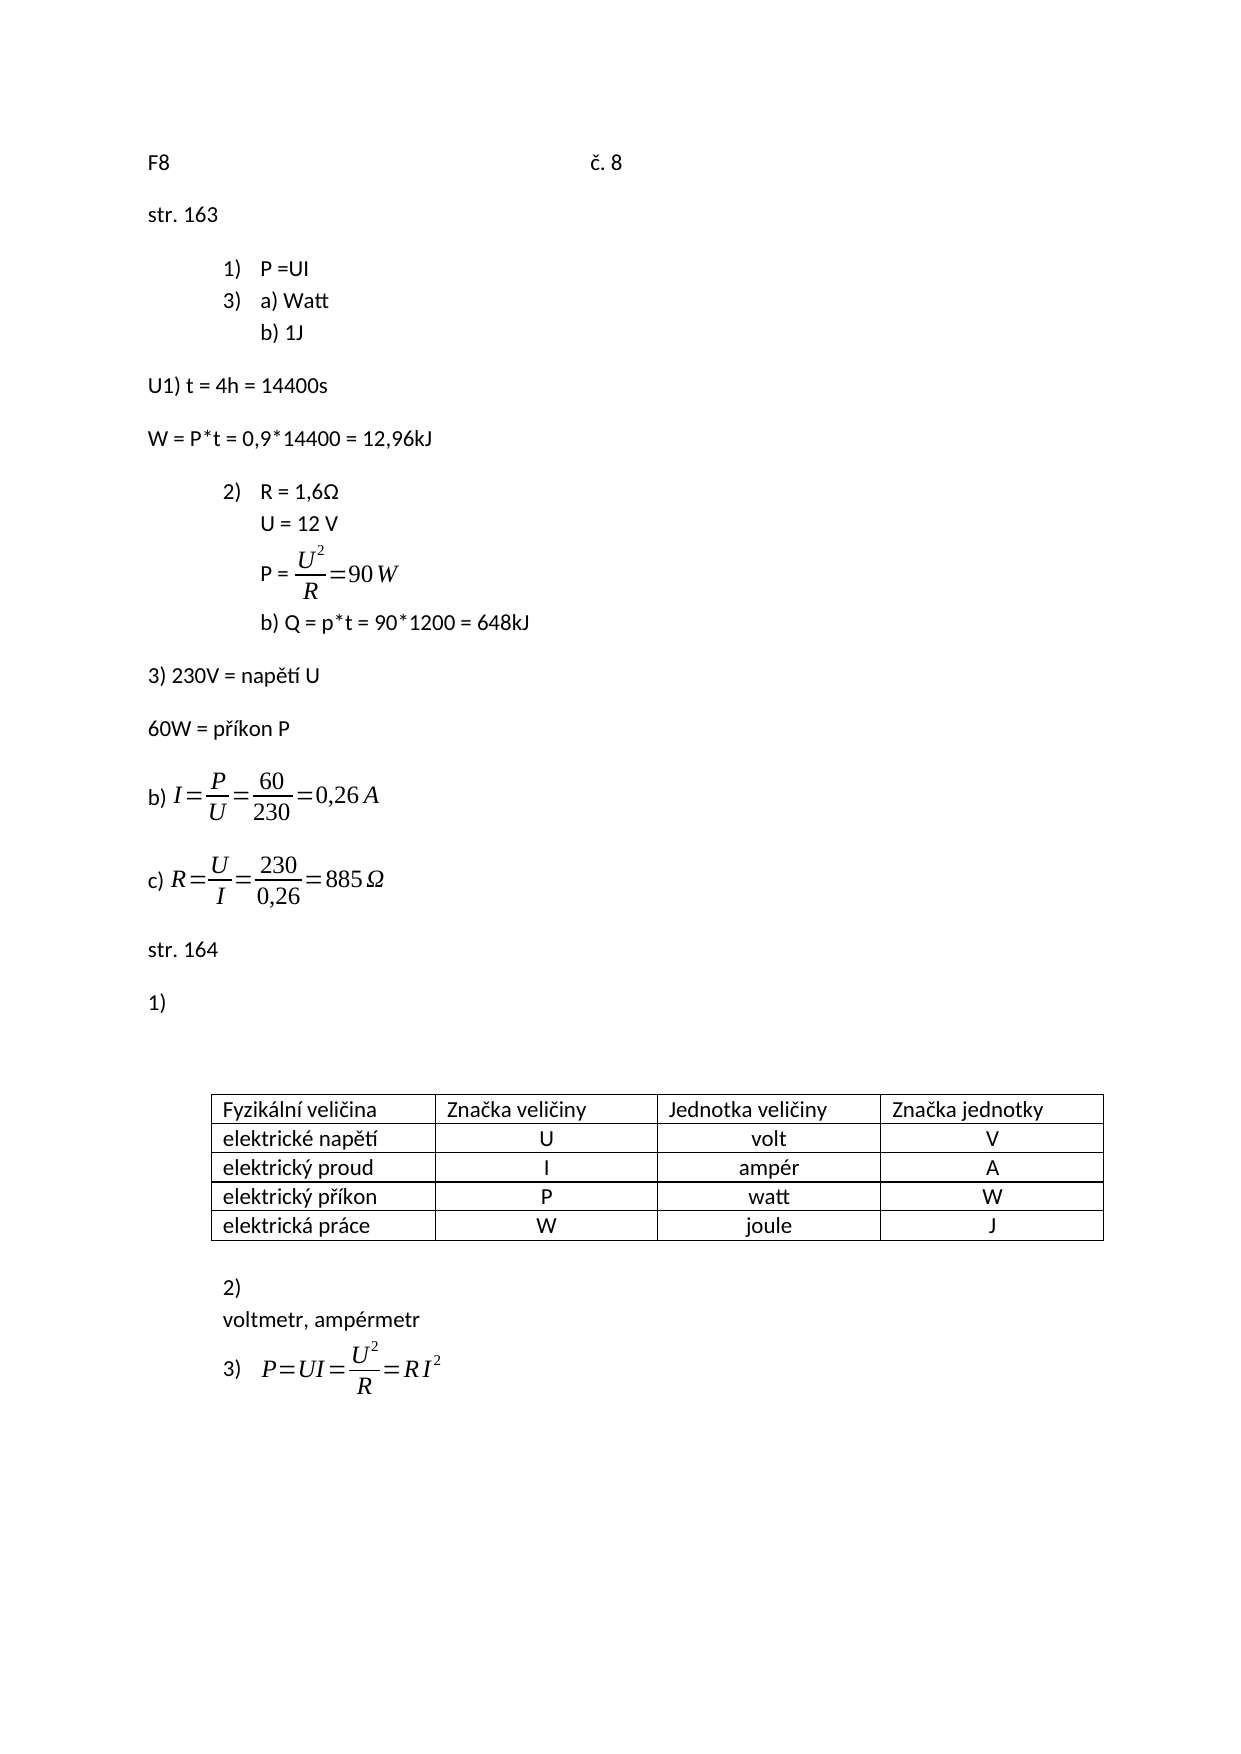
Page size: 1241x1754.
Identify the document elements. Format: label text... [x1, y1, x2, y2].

text 3) 230V = napětí U [148, 661, 1093, 689]
table_header Jednotka veličiny [658, 1095, 880, 1123]
text F8 č. 8 [148, 148, 1093, 176]
table_header Značka veličiny [436, 1095, 657, 1123]
table_cell watt [658, 1183, 880, 1210]
list b) 1J [260, 318, 1093, 346]
table_cell joule [658, 1211, 880, 1239]
table_cell U [436, 1124, 657, 1152]
table_cell A [881, 1153, 1103, 1181]
table_cell W [436, 1211, 657, 1239]
text b) [148, 767, 1093, 826]
table_cell elektrický proud [212, 1153, 435, 1181]
text str. 163 [148, 201, 1093, 229]
list a) Watt [223, 286, 1093, 314]
text str. 164 [148, 935, 1093, 963]
table_cell W [881, 1183, 1103, 1210]
list U = 12 V [260, 509, 1093, 537]
table_cell V [881, 1124, 1103, 1152]
text W = P*t = 0,9*14400 = 12,96kJ [148, 424, 1093, 452]
text 1) [148, 988, 1093, 1016]
list P =UI [223, 254, 1093, 282]
list voltmetr, ampérmetr [223, 1305, 1093, 1333]
text 60W = příkon P [148, 714, 1093, 742]
list 2) [223, 1273, 1093, 1301]
text U1) t = 4h = 14400s [148, 371, 1093, 399]
table_cell ampér [658, 1153, 880, 1181]
table_cell volt [658, 1124, 880, 1152]
list b) Q = p*t = 90*1200 = 648kJ [260, 608, 1093, 636]
table_cell P [436, 1183, 657, 1210]
list R = 1,6Ω [223, 477, 1093, 505]
table_cell elektrické napětí [212, 1124, 435, 1152]
table_header Značka jednotky [881, 1095, 1103, 1123]
table_cell elektrická práce [212, 1211, 435, 1239]
table_cell elektrický příkon [212, 1183, 435, 1210]
table_cell I [436, 1153, 657, 1181]
text c) [148, 851, 1093, 910]
table_cell J [881, 1211, 1103, 1239]
table_header Fyzikální veličina [212, 1095, 435, 1123]
list P = [260, 541, 1093, 604]
